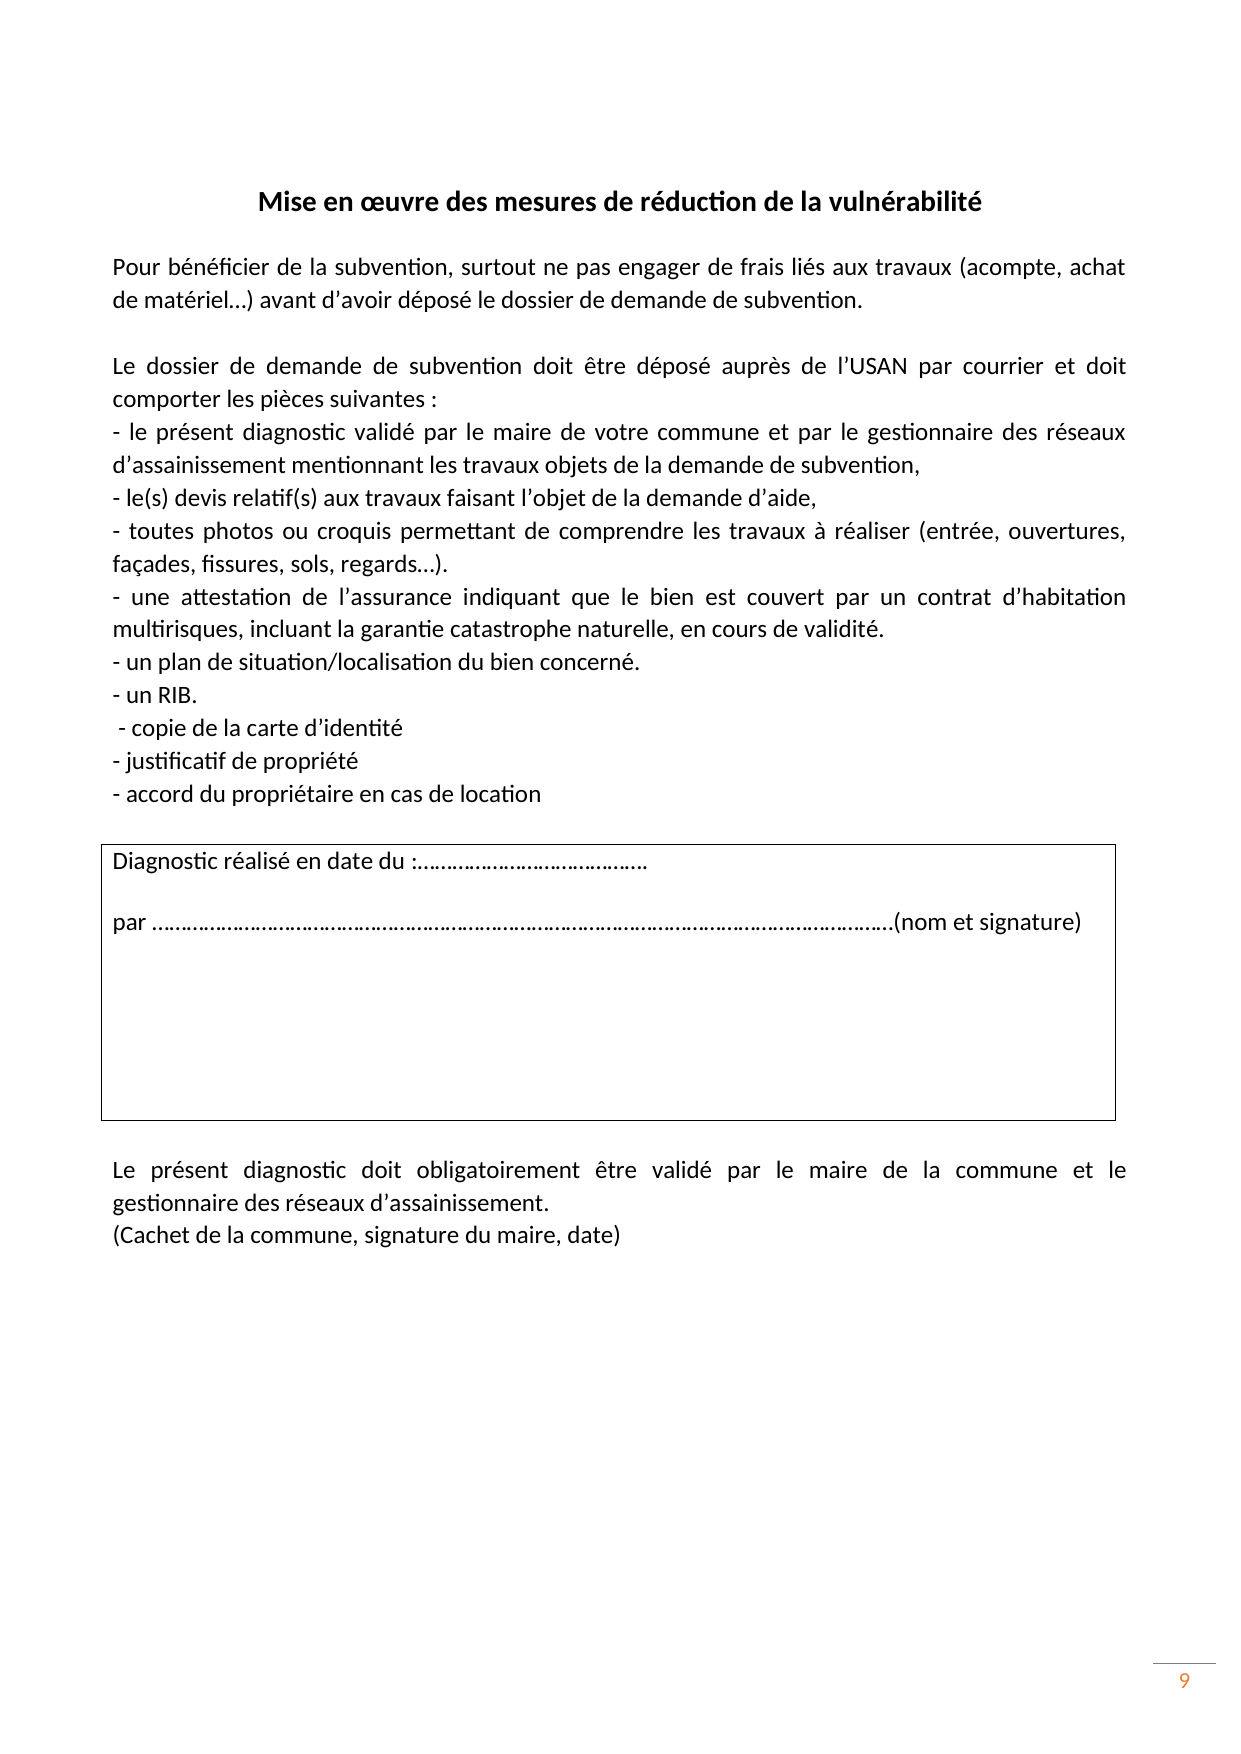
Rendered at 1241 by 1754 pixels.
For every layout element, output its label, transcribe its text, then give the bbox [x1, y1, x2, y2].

text (Cachet de la commune, signature du maire, date) [112, 1219, 1128, 1250]
text - un plan de situation/localisation du bien concerné. [112, 647, 1128, 677]
text - une attestation de l’assurance indiquant que le bien est couvert par un contrat d’habitation multirisques, incluant la garantie catastrophe naturelle, en cours de validité. [112, 581, 1128, 644]
text Mise en œuvre des mesures de réduction de la vulnérabilité [112, 183, 1128, 218]
table_header Diagnostic réalisé en date du :…………………………………. par …………………………………………………………………………………………………………………(nom et signature) [102, 845, 1115, 1120]
text - le présent diagnostic validé par le maire de votre commune et par le gestionnaire des réseaux d’assainissement mentionnant les travaux objets de la demande de subvention, [112, 416, 1128, 479]
text Le présent diagnostic doit obligatoirement être validé par le maire de la commune et le gestionnaire des réseaux d’assainissement. [112, 1154, 1128, 1217]
text Pour bénéficier de la subvention, surtout ne pas engager de frais liés aux travaux (acompte, achat de matériel…) avant d’avoir déposé le dossier de demande de subvention. [112, 252, 1128, 315]
text - accord du propriétaire en cas de location [112, 778, 1128, 809]
text Le dossier de demande de subvention doit être déposé auprès de l’USAN par courrier et doit comporter les pièces suivantes : [112, 350, 1128, 414]
text - copie de la carte d’identité [112, 712, 1128, 743]
text - justificatif de propriété [112, 745, 1128, 776]
text - le(s) devis relatif(s) aux travaux faisant l’objet de la demande d’aide, [112, 482, 1128, 512]
text - un RIB. [112, 679, 1128, 710]
text - toutes photos ou croquis permettant de comprendre les travaux à réaliser (entrée, ouvertures, façades, fissures, sols, regards…). [112, 515, 1128, 578]
